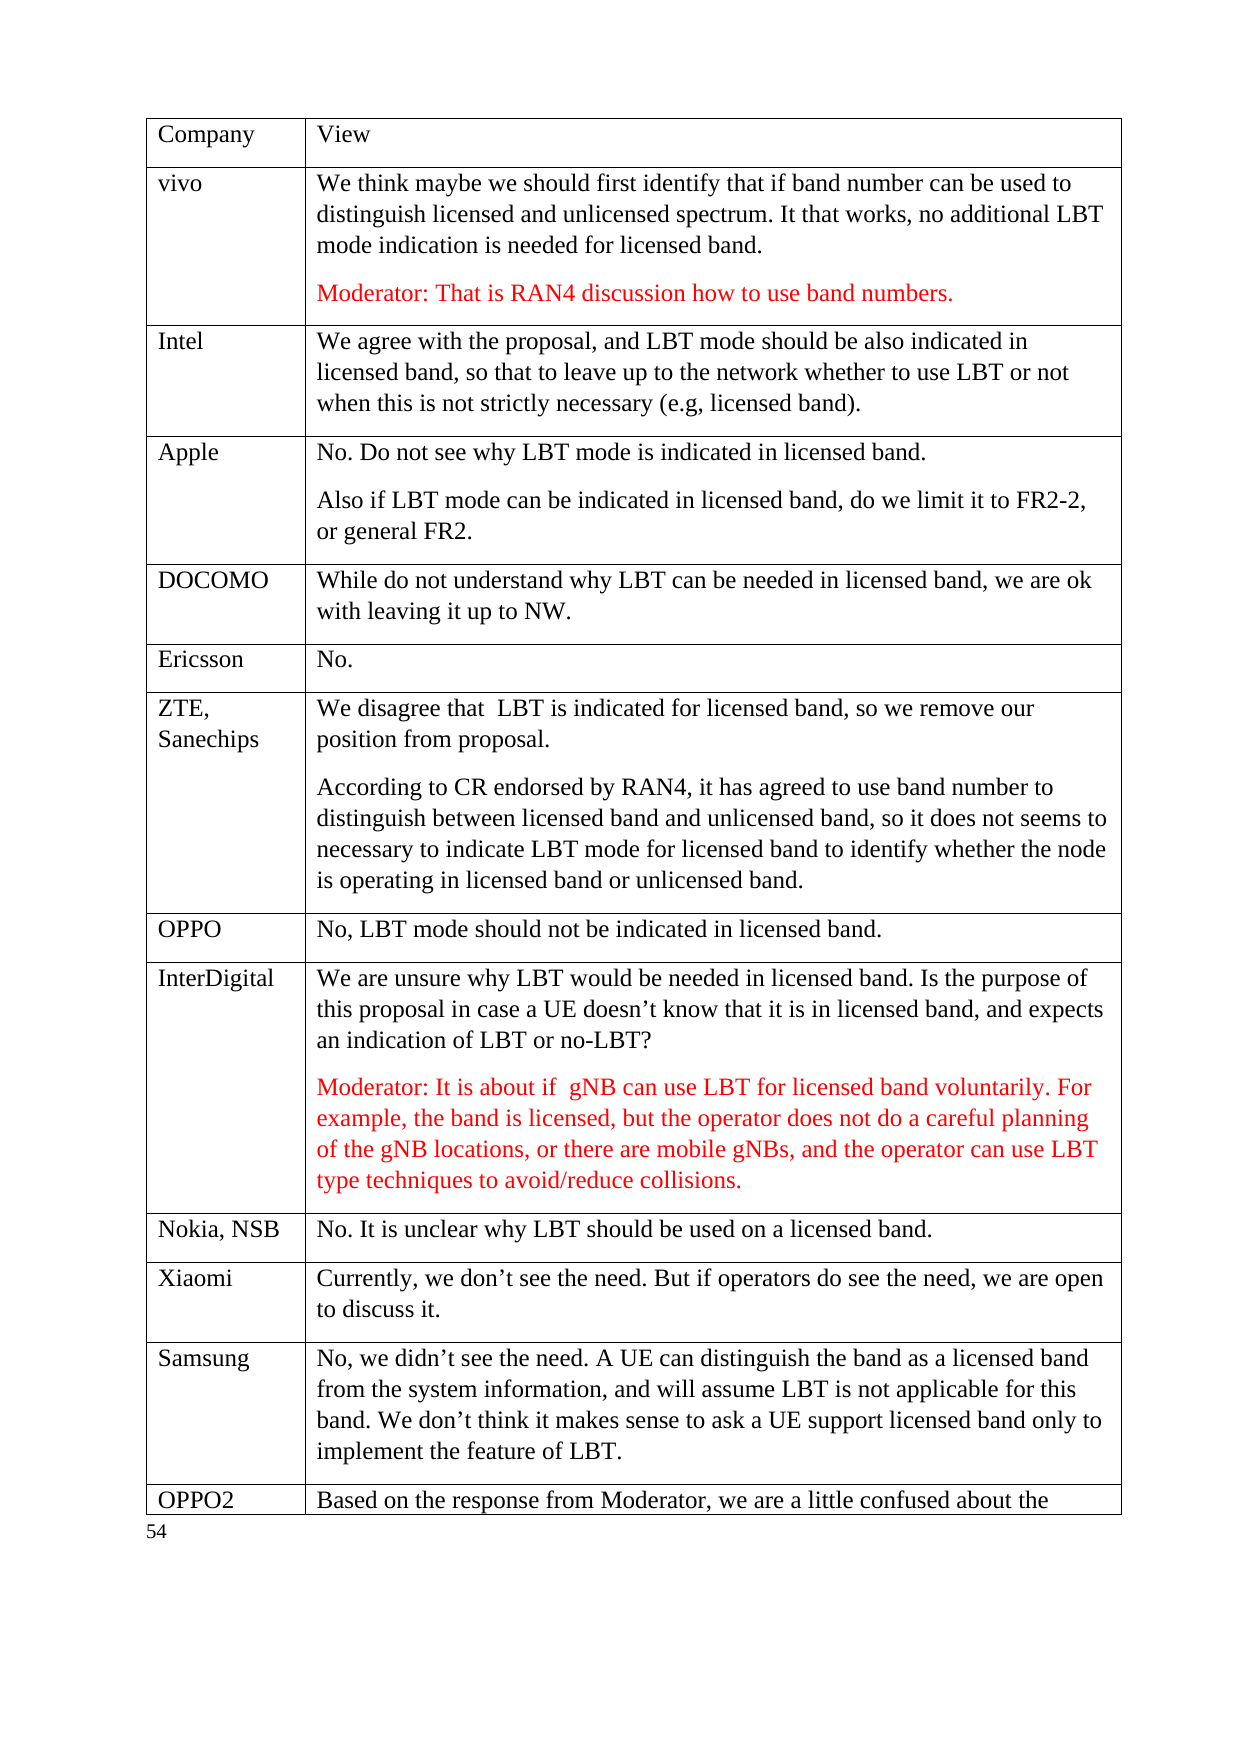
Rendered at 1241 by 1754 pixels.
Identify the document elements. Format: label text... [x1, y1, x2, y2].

table_cell Nokia, NSB [147, 1214, 305, 1262]
table_cell Samsung [147, 1343, 305, 1484]
table_cell Intel [147, 326, 305, 436]
table_cell No. [306, 645, 1121, 692]
table_cell InterDigital [147, 963, 305, 1213]
table_cell No, LBT mode should not be indicated in licensed band. [306, 914, 1121, 962]
table_header View [306, 119, 1121, 167]
table_cell No, we didn’t see the need. A UE can distinguish the band as a licensed band from the system information, and will assume LBT is not applicable for this band. We don’t think it makes sense to ask a UE support licensed band only to implement the feature of LBT. [306, 1343, 1121, 1484]
table_cell Currently, we don’t see the need. But if operators do see the need, we are open to discuss it. [306, 1263, 1121, 1342]
table_cell vivo [147, 168, 305, 325]
table_cell DOCOMO [147, 565, 305, 643]
table_header Company [147, 119, 305, 167]
table_cell While do not understand why LBT can be needed in licensed band, we are ok with leaving it up to NW. [306, 565, 1121, 643]
table_cell Apple [147, 437, 305, 564]
table_cell No. Do not see why LBT mode is indicated in licensed band. Also if LBT mode can be indicated in licensed band, do we limit it to FR2-2, or general FR2. [306, 437, 1121, 564]
table_cell We agree with the proposal, and LBT mode should be also indicated in licensed band, so that to leave up to the network whether to use LBT or not when this is not strictly necessary (e.g, licensed band). [306, 326, 1121, 436]
table_cell No. It is unclear why LBT should be used on a licensed band. [306, 1214, 1121, 1262]
table_cell ZTE, Sanechips [147, 693, 305, 913]
table_cell Xiaomi [147, 1263, 305, 1342]
table_cell We think maybe we should first identify that if band number can be used to distinguish licensed and unlicensed spectrum. It that works, no additional LBT mode indication is needed for licensed band. Moderator: That is RAN4 discussion how to use band numbers. [306, 168, 1121, 325]
table_cell OPPO [147, 914, 305, 962]
table_cell OPPO2 [147, 1485, 305, 1513]
table_cell Ericsson [147, 645, 305, 692]
table_cell We disagree that LBT is indicated for licensed band, so we remove our position from proposal. According to CR endorsed by RAN4, it has agreed to use band number to distinguish between licensed band and unlicensed band, so it does not seems to necessary to indicate LBT mode for licensed band to identify whether the node is operating in licensed band or unlicensed band. [306, 693, 1121, 913]
table_cell We are unsure why LBT would be needed in licensed band. Is the purpose of this proposal in case a UE doesn’t know that it is in licensed band, and expects an indication of LBT or no-LBT? Moderator: It is about if gNB can use LBT for licensed band voluntarily. For example, the band is licensed, but the operator does not do a careful planning of the gNB locations, or there are mobile gNBs, and the operator can use LBT type techniques to avoid/reduce collisions. [306, 963, 1121, 1213]
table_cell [306, 1485, 1121, 1513]
